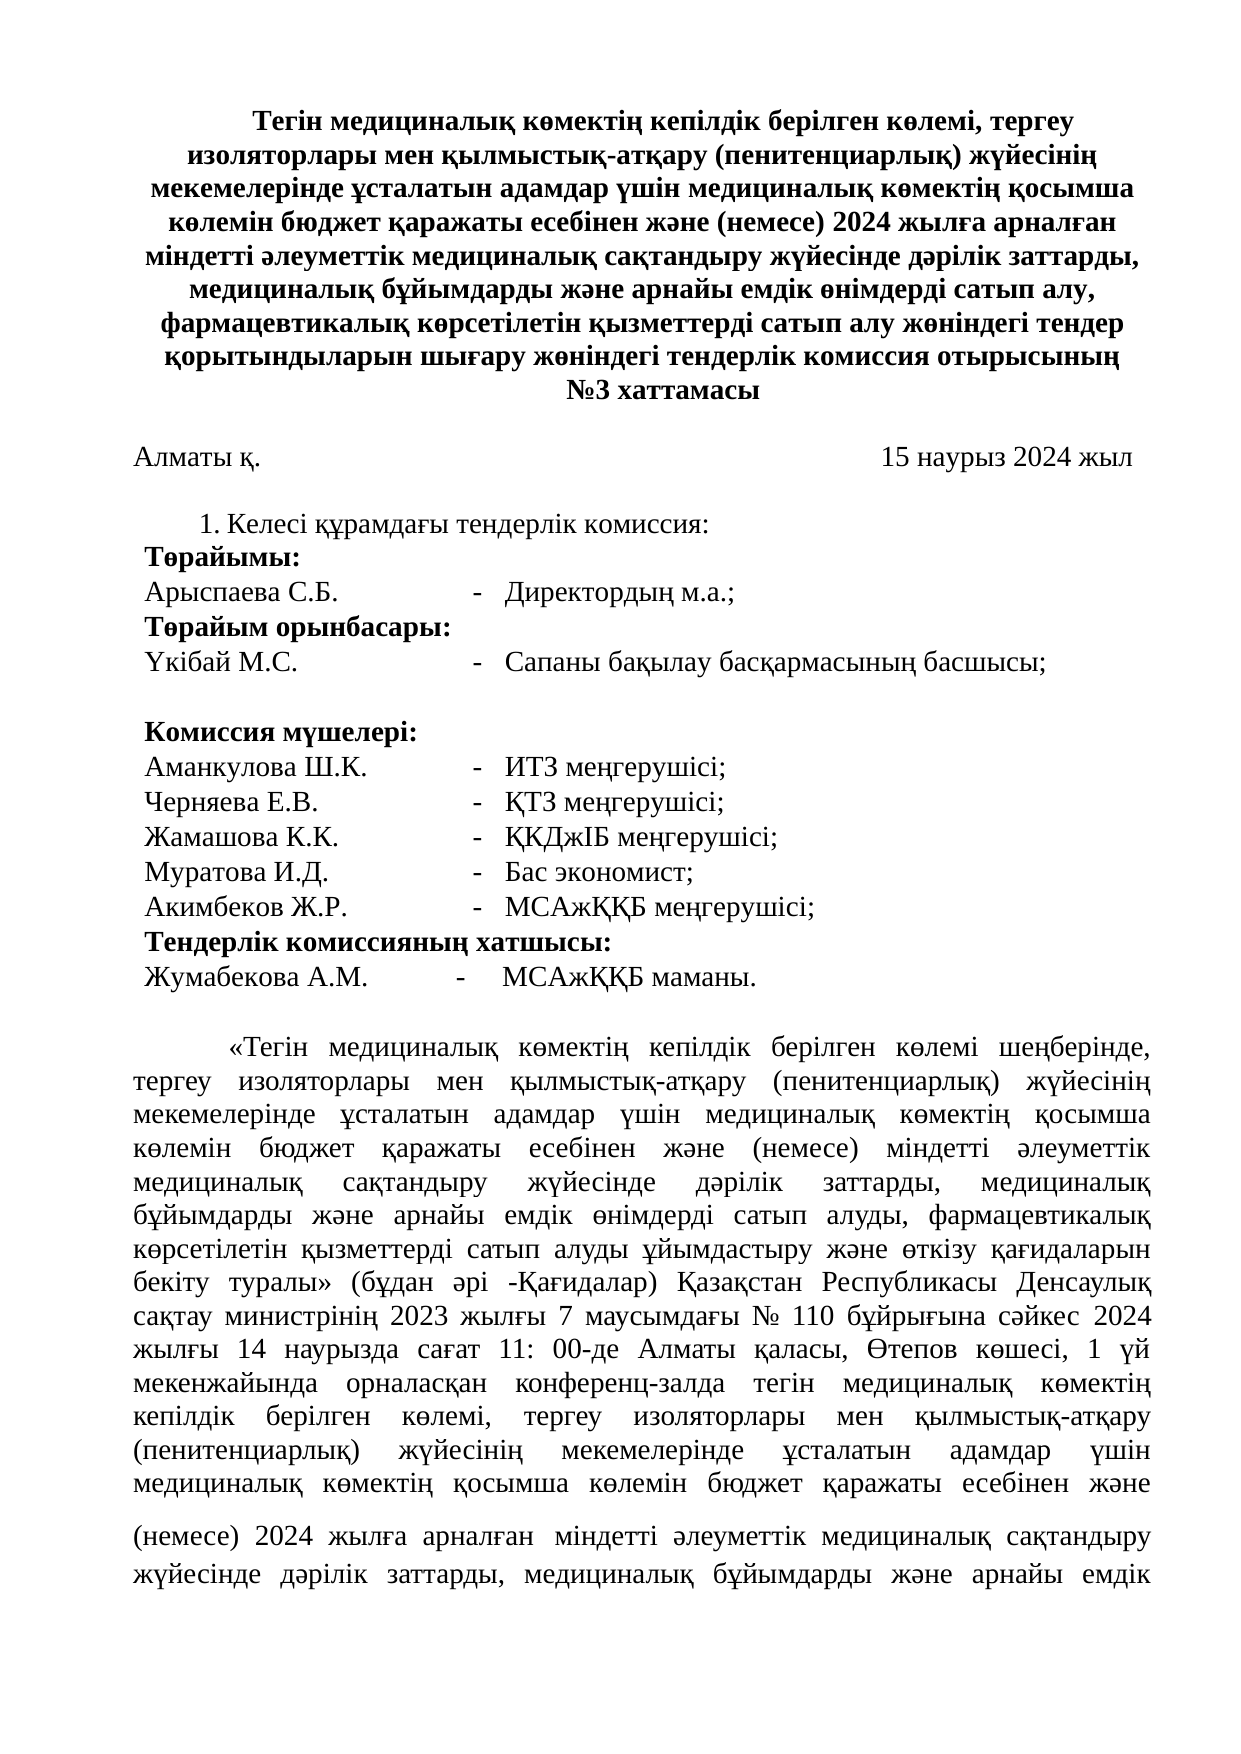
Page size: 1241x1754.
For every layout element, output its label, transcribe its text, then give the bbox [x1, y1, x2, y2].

table_cell Комиссия мүшелері: [133, 715, 1128, 749]
table_cell Черняева Е.В. [133, 784, 461, 819]
table_cell Акимбеков Ж.Р. [133, 889, 461, 924]
table_cell МСАжҚҚБ меңгерушісі; [493, 889, 1128, 924]
table_cell - [461, 644, 493, 714]
table_cell - [461, 784, 493, 819]
table_cell Бас экономист; [493, 854, 1128, 889]
table_cell Аманкулова Ш.К. [133, 750, 461, 784]
table_cell ҚТЗ меңгерушісі; [493, 784, 1128, 819]
table_cell Тендерлік комиссияның хатшысы: Жумабекова А.М. - МСАжҚҚБ маманы. [133, 924, 1128, 1029]
table_cell - [461, 889, 493, 924]
text №3 хаттамасы [133, 372, 1152, 405]
table_cell Сапаны бақылау басқармасының басшысы; [493, 644, 1128, 714]
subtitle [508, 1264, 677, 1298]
table_cell Муратова И.Д. [133, 854, 461, 889]
table_cell Төрайым орынбасары: [133, 609, 1128, 644]
table_cell ҚКДжІБ меңгерушісі; [493, 819, 1128, 854]
text 1. Келесі құрамдағы тендерлік комиссия: [133, 506, 1152, 539]
table_cell - [461, 750, 493, 784]
table_cell - [461, 574, 493, 609]
table_cell ИТЗ меңгерушісі; [493, 750, 1128, 784]
table_cell Арыспаева С.Б. [133, 574, 461, 609]
table_cell - [461, 854, 493, 889]
text Тегін медициналық көмектің кепілдік берілген көлемі, тергеу изоляторлары мен қылмыстық-атқару (пенитенциарлық) жүйесінің мекемелерінде ұсталатын адамдар үшін медициналық көмектің қосымша көлемін бюджет қаражаты есебінен және (немесе) 2024 жылға арналған міндетті әлеуметтік медициналық сақтандыру жүйесінде дәрілік заттарды, медициналық бұйымдарды және арнайы емдік өнімдерді сатып алу, фармацевтикалық көрсетілетін қызметтерді сатып алу жөніндегі тендер қорытындыларын шығару жөніндегі тендерлік комиссия отырысының [133, 103, 1152, 372]
table_cell Үкібай М.С. [133, 644, 461, 714]
table_header Төрайымы: [133, 540, 1128, 574]
text Алматы қ. 15 наурыз 2024 жыл [133, 439, 1152, 472]
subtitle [133, 1499, 1152, 1557]
table_cell Директордың м.а.; [493, 574, 1128, 609]
table_cell - [461, 819, 493, 854]
table_cell Жамашова К.К. [133, 819, 461, 854]
